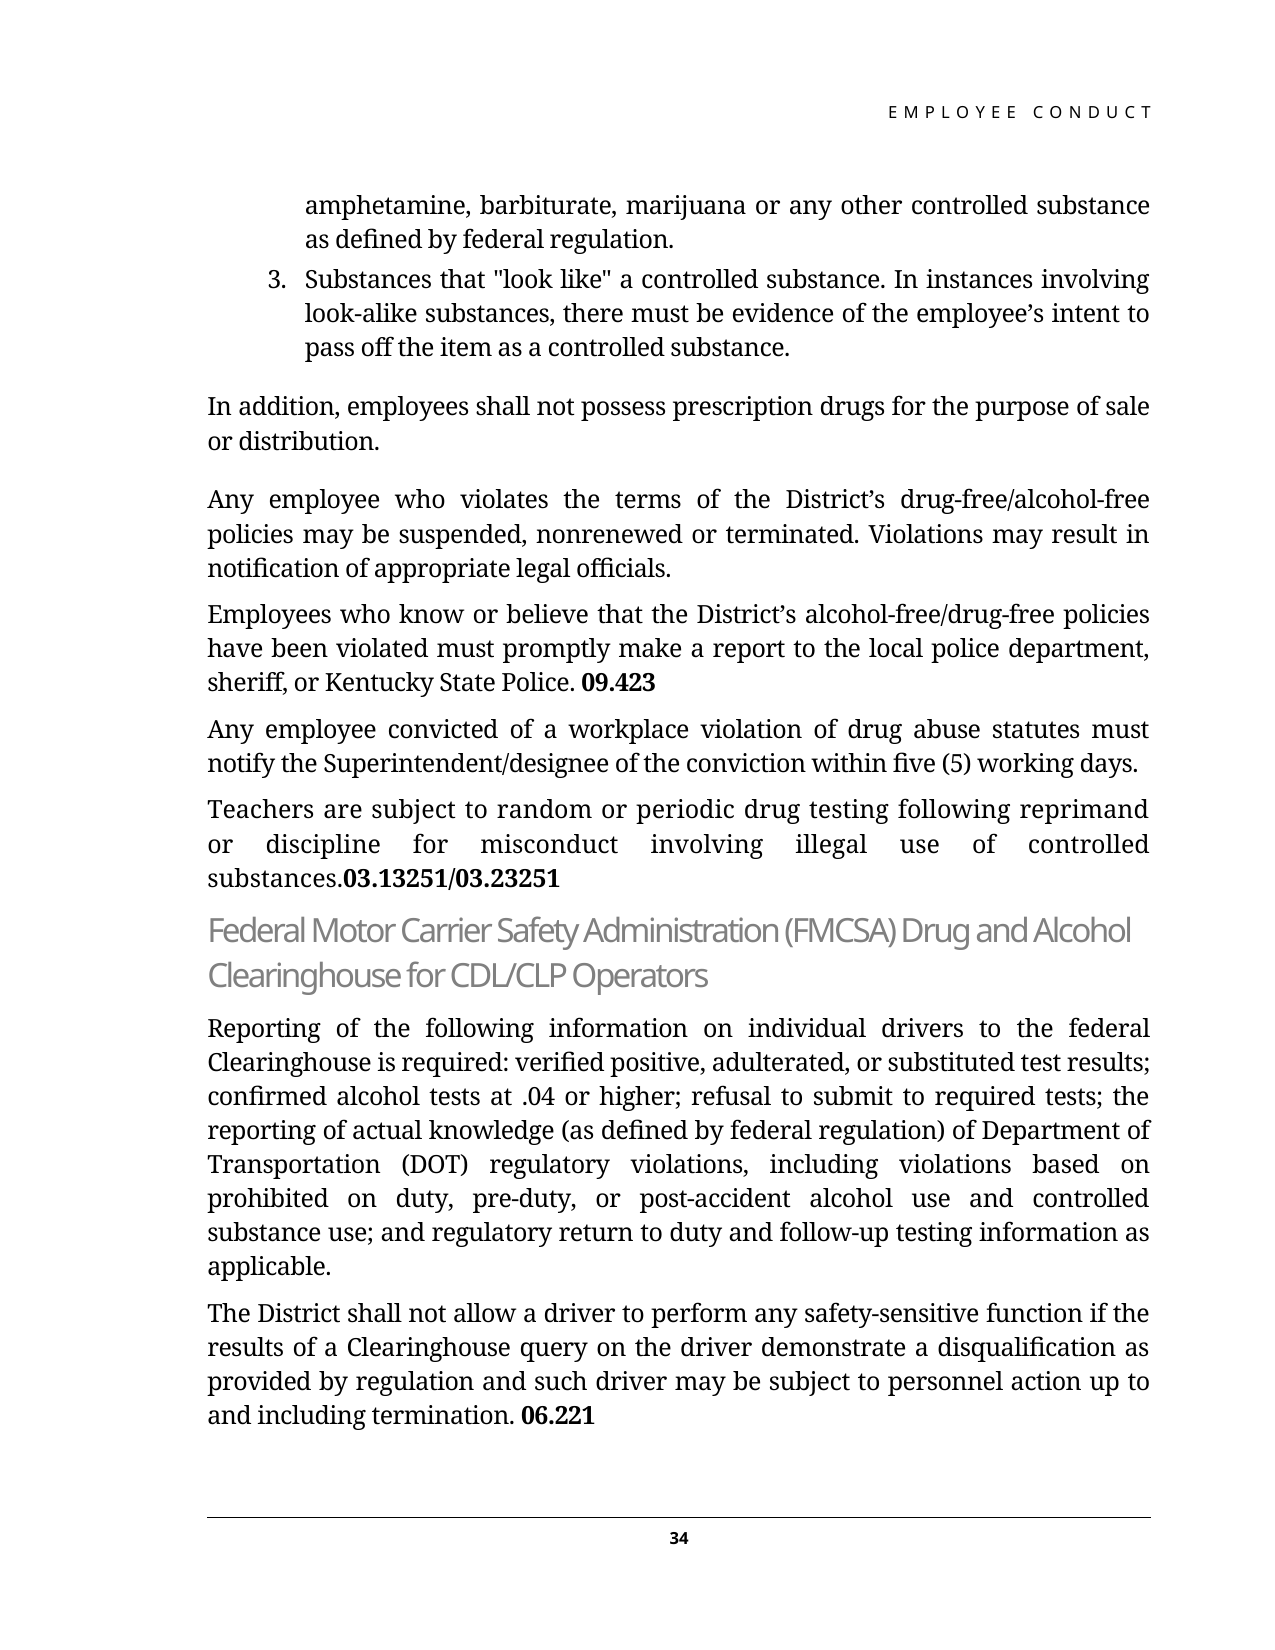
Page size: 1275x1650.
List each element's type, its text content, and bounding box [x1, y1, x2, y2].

subtitle Federal Motor Carrier Safety Administration (FMCSA) Drug and Alcohol Clearinghouse for CDL/CLP Operators [207, 907, 1151, 998]
text In addition, employees shall not possess prescription drugs for the purpose of sale or distribution. [207, 389, 1151, 457]
text Any employee who violates the terms of the District’s drug-free/alcohol-free policies may be suspended, nonrenewed or terminated. Violations may result in notification of appropriate legal officials. [207, 482, 1151, 584]
list Substances that "look like" a controlled substance. In instances involving look-alike substances, there must be evidence of the employee’s intent to pass off the item as a controlled substance. [267, 262, 1151, 364]
text Teachers are subject to random or periodic drug testing following reprimand or discipline for misconduct involving illegal use of controlled substances.03.13251/03.23251 [207, 792, 1151, 894]
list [267, 187, 1151, 256]
text Any employee convicted of a workplace violation of drug abuse statutes must notify the Superintendent/designee of the conviction within five (5) working days. [207, 712, 1151, 780]
text Employees who know or believe that the District’s alcohol-free/drug-free policies have been violated must promptly make a report to the local police department, sheriff, or Kentucky State Police. 09.423 [207, 597, 1151, 699]
text Reporting of the following information on individual drivers to the federal Clearinghouse is required: verified positive, adulterated, or substituted test results; confirmed alcohol tests at .04 or higher; refusal to submit to required tests; the reporting of actual knowledge (as defined by federal regulation) of Department of Transportation (DOT) regulatory violations, including violations based on prohibited on duty, pre-duty, or post-accident alcohol use and controlled substance use; and regulatory return to duty and follow-up testing information as applicable. [207, 1010, 1151, 1283]
text The District shall not allow a driver to perform any safety-sensitive function if the results of a Clearinghouse query on the driver demonstrate a disqualification as provided by regulation and such driver may be subject to personnel action up to and including termination. 06.221 [207, 1295, 1151, 1431]
